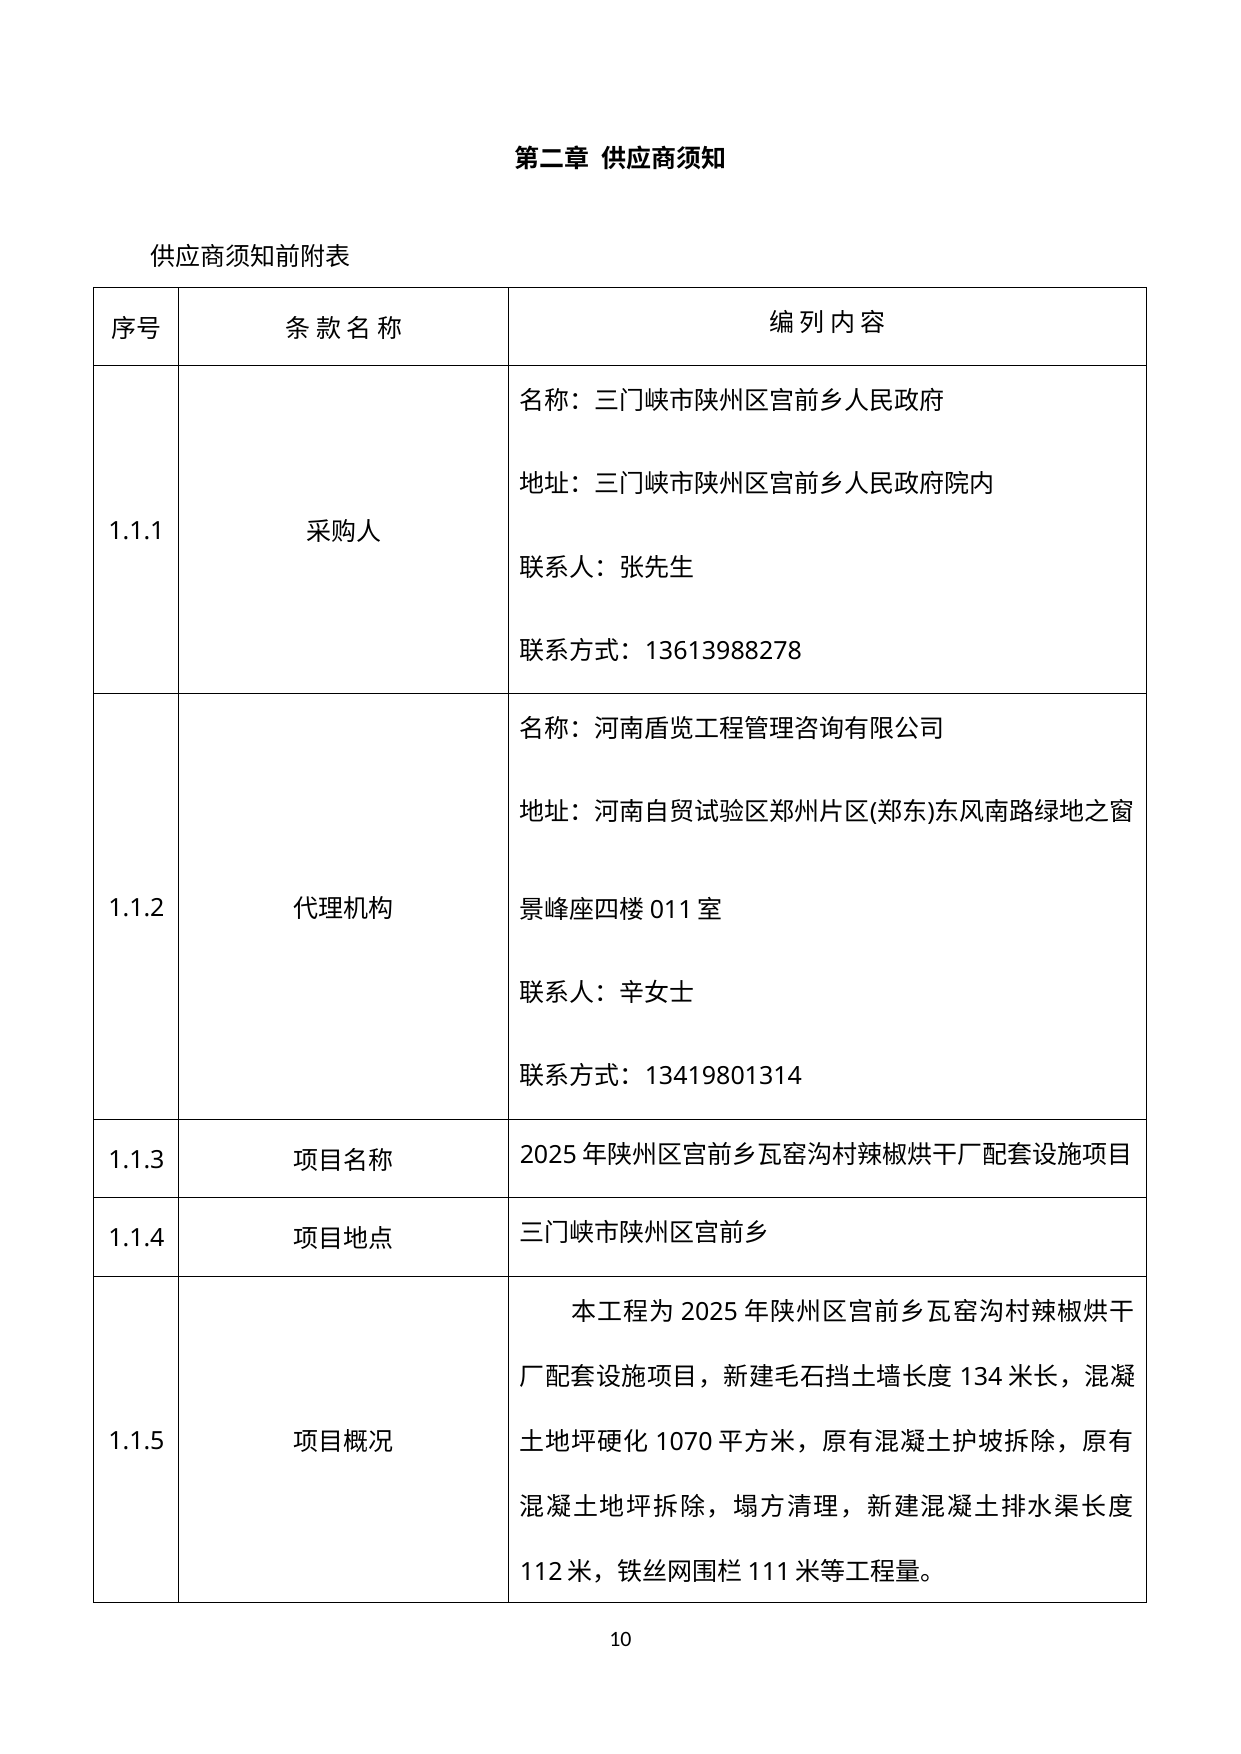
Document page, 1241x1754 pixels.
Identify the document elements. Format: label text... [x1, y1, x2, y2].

table_cell 名称：河南盾览工程管理咨询有限公司 地址：河南自贸试验区郑州片区(郑东)东风南路绿地之窗景峰座四楼011室 联系人：辛女士 联系方式：13419801314 [509, 694, 1146, 1119]
text 第二章 供应商须知 [118, 124, 1122, 189]
table_cell 1.1.5 [94, 1277, 178, 1602]
table_cell 2025年陕州区宫前乡瓦窑沟村辣椒烘干厂配套设施项目 [509, 1120, 1146, 1197]
table_cell 本工程为2025年陕州区宫前乡瓦窑沟村辣椒烘干厂配套设施项目，新建毛石挡土墙长度134米长，混凝土地坪硬化1070平方米，原有混凝土护坡拆除，原有混凝土地坪拆除，塌方清理，新建混凝土排水渠长度112米，铁丝网围栏111米等工程量。 [509, 1277, 1146, 1602]
table_cell 1.1.2 [94, 694, 178, 1119]
text 供应商须知前附表 [125, 222, 1116, 287]
table_cell 项目地点 [179, 1198, 508, 1276]
table_cell 三门峡市陕州区宫前乡 [509, 1198, 1146, 1276]
table_cell 名称：三门峡市陕州区宫前乡人民政府 地址：三门峡市陕州区宫前乡人民政府院内 联系人：张先生 联系方式：13613988278 [509, 366, 1146, 693]
table_cell 1.1.4 [94, 1198, 178, 1276]
table_header 编 列 内 容 [509, 288, 1146, 365]
table_header 序号 [94, 288, 178, 365]
table_cell 项目概况 [179, 1277, 508, 1602]
table_header 条 款 名 称 [179, 288, 508, 365]
table_cell 1.1.3 [94, 1120, 178, 1197]
table_cell 项目名称 [179, 1120, 508, 1197]
table_cell 采购人 [179, 366, 508, 693]
table_cell 1.1.1 [94, 366, 178, 693]
table_cell 代理机构 [179, 694, 508, 1119]
